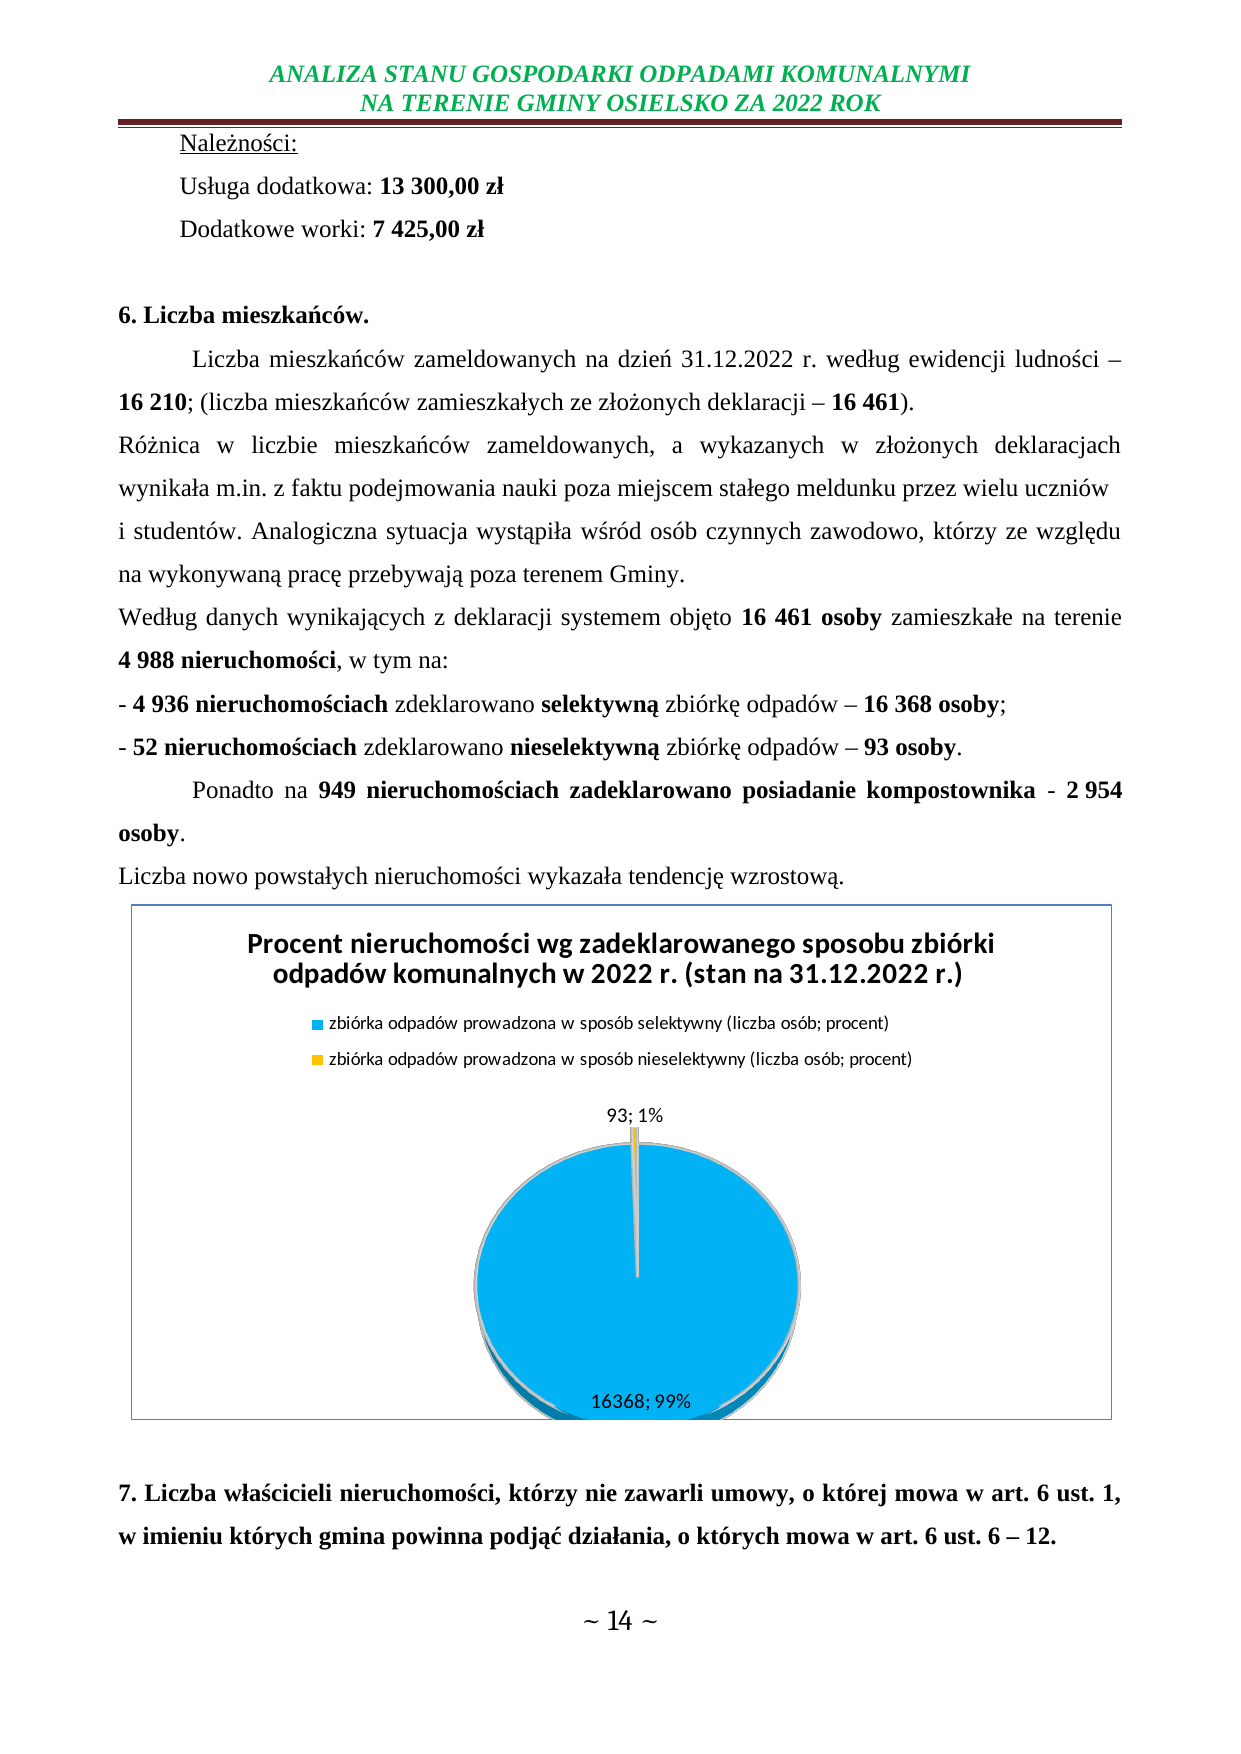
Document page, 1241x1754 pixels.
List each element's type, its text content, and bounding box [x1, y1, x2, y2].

text Ponadto na 949 nieruchomościach zadeklarowano posiadanie kompostownika - 2 954 osoby. [118, 775, 1122, 847]
text Według danych wynikających z deklaracji systemem objęto 16 461 osoby zamieszkałe na terenie 4 988 nieruchomości, w tym na: [118, 602, 1122, 674]
text 6. Liczba mieszkańców. [118, 301, 1122, 329]
text 7. Liczba właścicieli nieruchomości, którzy nie zawarli umowy, o której mowa w art. 6 ust. 1, w imieniu których gmina powinna podjąć działania, o których mowa w art. 6 ust. 6 – 12. [118, 1478, 1122, 1550]
text - 4 936 nieruchomościach zdeklarowano selektywną zbiórkę odpadów – 16 368 osoby; [118, 689, 1122, 717]
text Usługa dodatkowa: 13 300,00 zł [179, 171, 1122, 200]
text Dodatkowe worki: 7 425,00 zł [179, 214, 1122, 243]
text - 52 nieruchomościach zdeklarowano nieselektywną zbiórkę odpadów – 93 osoby. [118, 732, 1122, 761]
text Liczba mieszkańców zameldowanych na dzień 31.12.2022 r. według ewidencji ludności – 16 210; (liczba mieszkańców zamieszkałych ze złożonych deklaracji – 16 461). [118, 344, 1122, 416]
text i studentów. Analogiczna sytuacja wystąpiła wśród osób czynnych zawodowo, którzy ze względu na wykonywaną pracę przebywają poza terenem Gminy. [118, 516, 1122, 588]
text Należności: [179, 128, 1122, 157]
text Liczba nowo powstałych nieruchomości wykazała tendencję wzrostową. [118, 861, 1122, 890]
text Różnica w liczbie mieszkańców zameldowanych, a wykazanych w złożonych deklaracjach wynikała m.in. z faktu podejmowania nauki poza miejscem stałego meldunku przez wielu uczniów [118, 430, 1122, 502]
